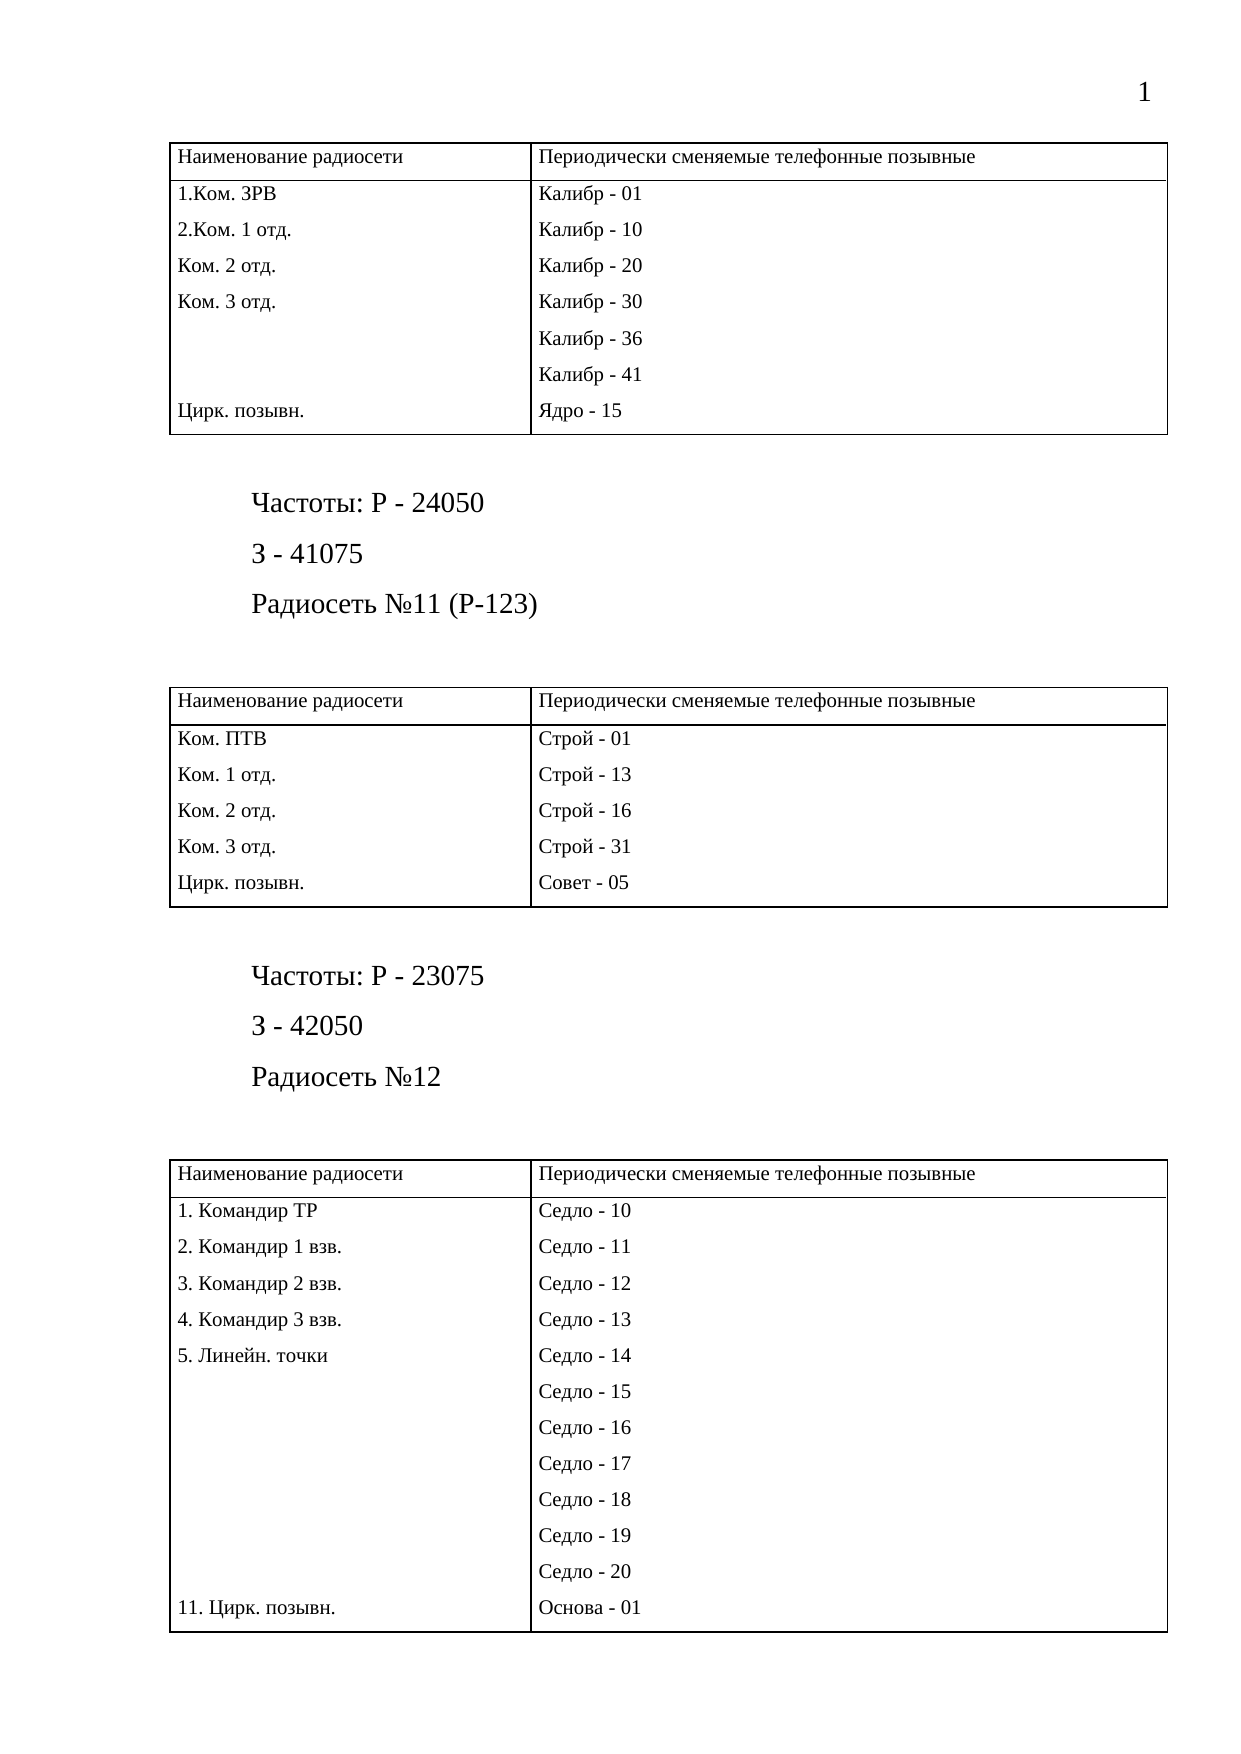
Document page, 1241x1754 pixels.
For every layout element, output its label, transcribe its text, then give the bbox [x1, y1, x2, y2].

text Частоты: Р - 24050 [177, 486, 1152, 519]
table_header Периодически сменяемые телефонные позывные [532, 1161, 1167, 1197]
table_header Периодически сменяемые телефонные позывные [532, 688, 1167, 724]
text Частоты: Р - 23075 [177, 958, 1152, 992]
text Радиосеть №11 (Р-123) [177, 586, 1152, 620]
table_cell Ком. ПТВ Ком. 1 отд. Ком. 2 отд. Ком. 3 отд. Цирк. позывн. [171, 726, 530, 906]
table_header Наименование радиосети [171, 144, 530, 180]
subtitle Радиосеть №12 [177, 1059, 1152, 1092]
table_cell Калибр - 01 Калибр - 10 Калибр - 20 Калибр - 30 Калибр - 36 Калибр - 41 Ядро - 15 [532, 180, 1167, 434]
table_cell 1. Командир ТР 2. Командир 1 взв. 3. Командир 2 взв. 4. Командир 3 взв. 5. Линейн. точки 11. Цирк. позывн. [171, 1198, 530, 1631]
text З - 41075 [177, 536, 1152, 569]
table_header Наименование радиосети [171, 1161, 530, 1197]
table_header Наименование радиосети [171, 688, 530, 724]
text З - 42050 [177, 1008, 1152, 1042]
table_cell 1.Ком. ЗРВ 2.Ком. 1 отд. Ком. 2 отд. Ком. 3 отд. Цирк. позывн. [171, 181, 530, 434]
table_cell Седло - 10 Седло - 11 Седло - 12 Седло - 13 Седло - 14 Седло - 15 Седло - 16 Седло - 17 Седло - 18 Седло - 19 Седло - 20 Основа - 01 [532, 1197, 1167, 1631]
table_header Периодически сменяемые телефонные позывные [532, 144, 1167, 180]
table_cell Строй - 01 Строй - 13 Строй - 16 Строй - 31 Совет - 05 [532, 724, 1167, 906]
